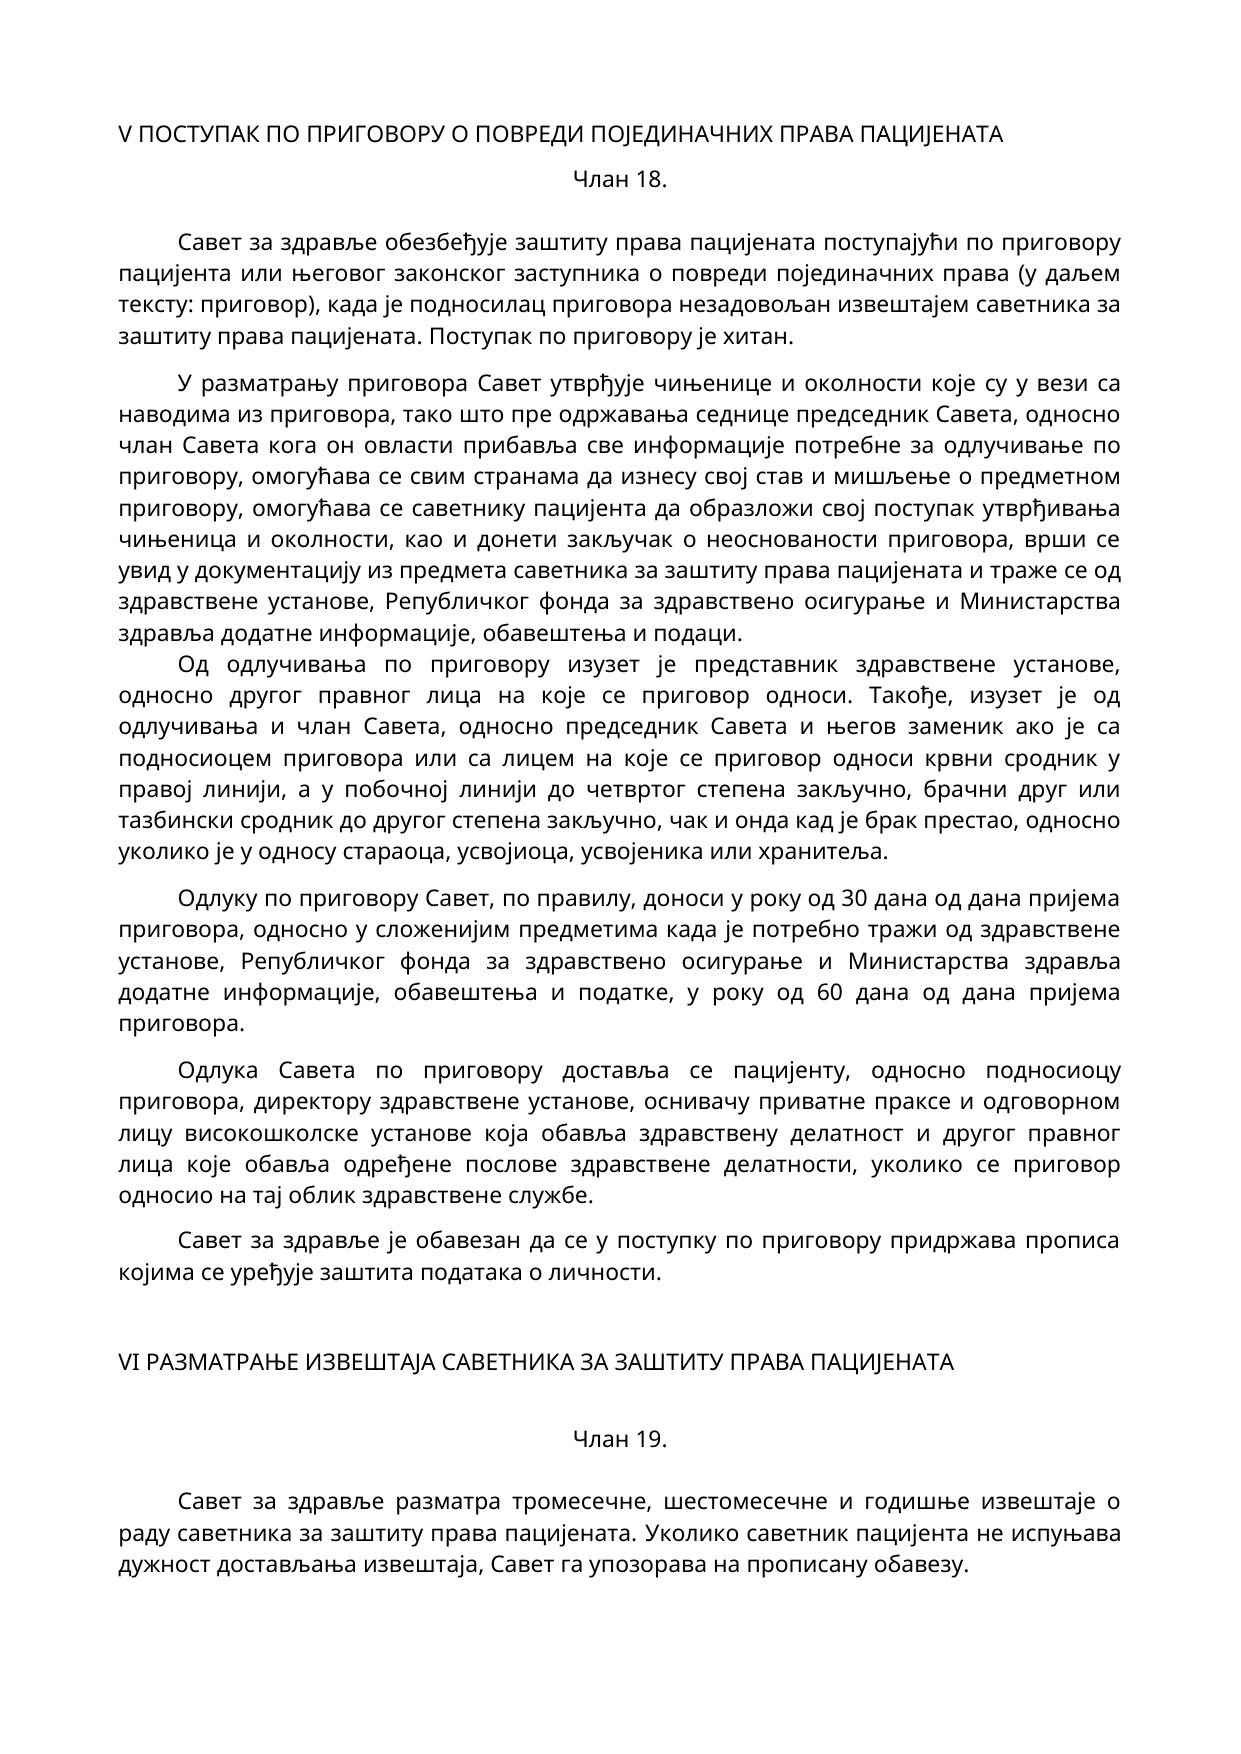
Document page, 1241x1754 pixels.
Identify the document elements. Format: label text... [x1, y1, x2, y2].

text Члан 19. [118, 1423, 1122, 1454]
text Савет за здравље је обавезан да се у поступку по приговору придржава прописа којима се уређује заштита података о личности. [118, 1224, 1122, 1287]
text Савет за здравље обезбеђује заштиту права пацијената поступајући по приговору пацијента или његовог законског заступника о повреди појединачних права (у даљем тексту: приговор), када је подносилац приговора незадовољан извештајем саветника за заштиту права пацијената. Поступак по приговору је хитан. [118, 226, 1122, 351]
text Од одлучивања по приговору изузет је представник здравствене установе, односно другог правног лица на које се приговор односи. Такође, изузет је од одлучивања и члан Савета, односно председник Савета и његов заменик ако је са подносиоцем приговора или са лицем на које се приговор односи крвни сродник у правој линији, а у побочној линији до четвртог степена закључно, брачни друг или тазбински сродник до другог степена закључно, чак и онда кад је брак престао, односно уколико је у односу стараоца, усвојиоца, усвојеника или хранитеља. [118, 648, 1122, 867]
text Одлуку по приговору Савет, по правилу, доноси у року од 30 дана од дана пријема приговора, односно у сложенијим предметима када је потребно тражи од здравствене установе, Републичког фонда за здравствено осигурање и Министарства здравља додатне информације, обавештења и податке, у року од 60 дана од дана пријема приговора. [118, 882, 1122, 1038]
text У разматрању приговора Савет утврђује чињенице и околности које су у вези са наводима из приговора, тако што пре одржавања седнице председник Савета, односно члан Савета кога он овласти прибавља све информације потребне за одлучивање по приговору, омогућава се свим странама да изнесу свој став и мишљење о предметном приговору, омогућава се саветнику пацијента да образложи свој поступак утврђивања чињеница и околности, као и донети закључак о неоснованости приговора, врши се увид у документацију из предмета саветника за заштиту права пацијената и траже се од здравствене установе, Републичког фонда за здравствено осигурање и Министарства здравља додатне информације, обавештења и подаци. [118, 367, 1122, 648]
text VI РАЗМАТРАЊЕ ИЗВЕШТАЈА САВЕТНИКА ЗА ЗАШТИТУ ПРАВА ПАЦИЈЕНАТА [118, 1346, 1122, 1377]
text Одлука Савета по приговору доставља се пацијенту, односно подносиоцу приговора, директору здравствене установе, оснивачу приватне праксе и одговорном лицу високошколске установе која обавља здравствену делатност и другог правног лица које обавља одређене послове здравствене делатности, уколико се приговор односио на тај облик здравствене службе. [118, 1054, 1122, 1210]
text Савет за здравље разматра тромесечне, шестомесечне и годишње извештаје о раду саветника за заштиту права пацијената. Уколико саветник пацијента не испуњава дужност достављања извештаја, Савет га упозорава на прописану обавезу. [118, 1485, 1122, 1579]
text V ПОСТУПАК ПО ПРИГОВОРУ О ПОВРЕДИ ПОЈЕДИНАЧНИХ ПРАВА ПАЦИЈЕНАТА [118, 118, 1122, 149]
text Члан 18. [118, 163, 1122, 195]
